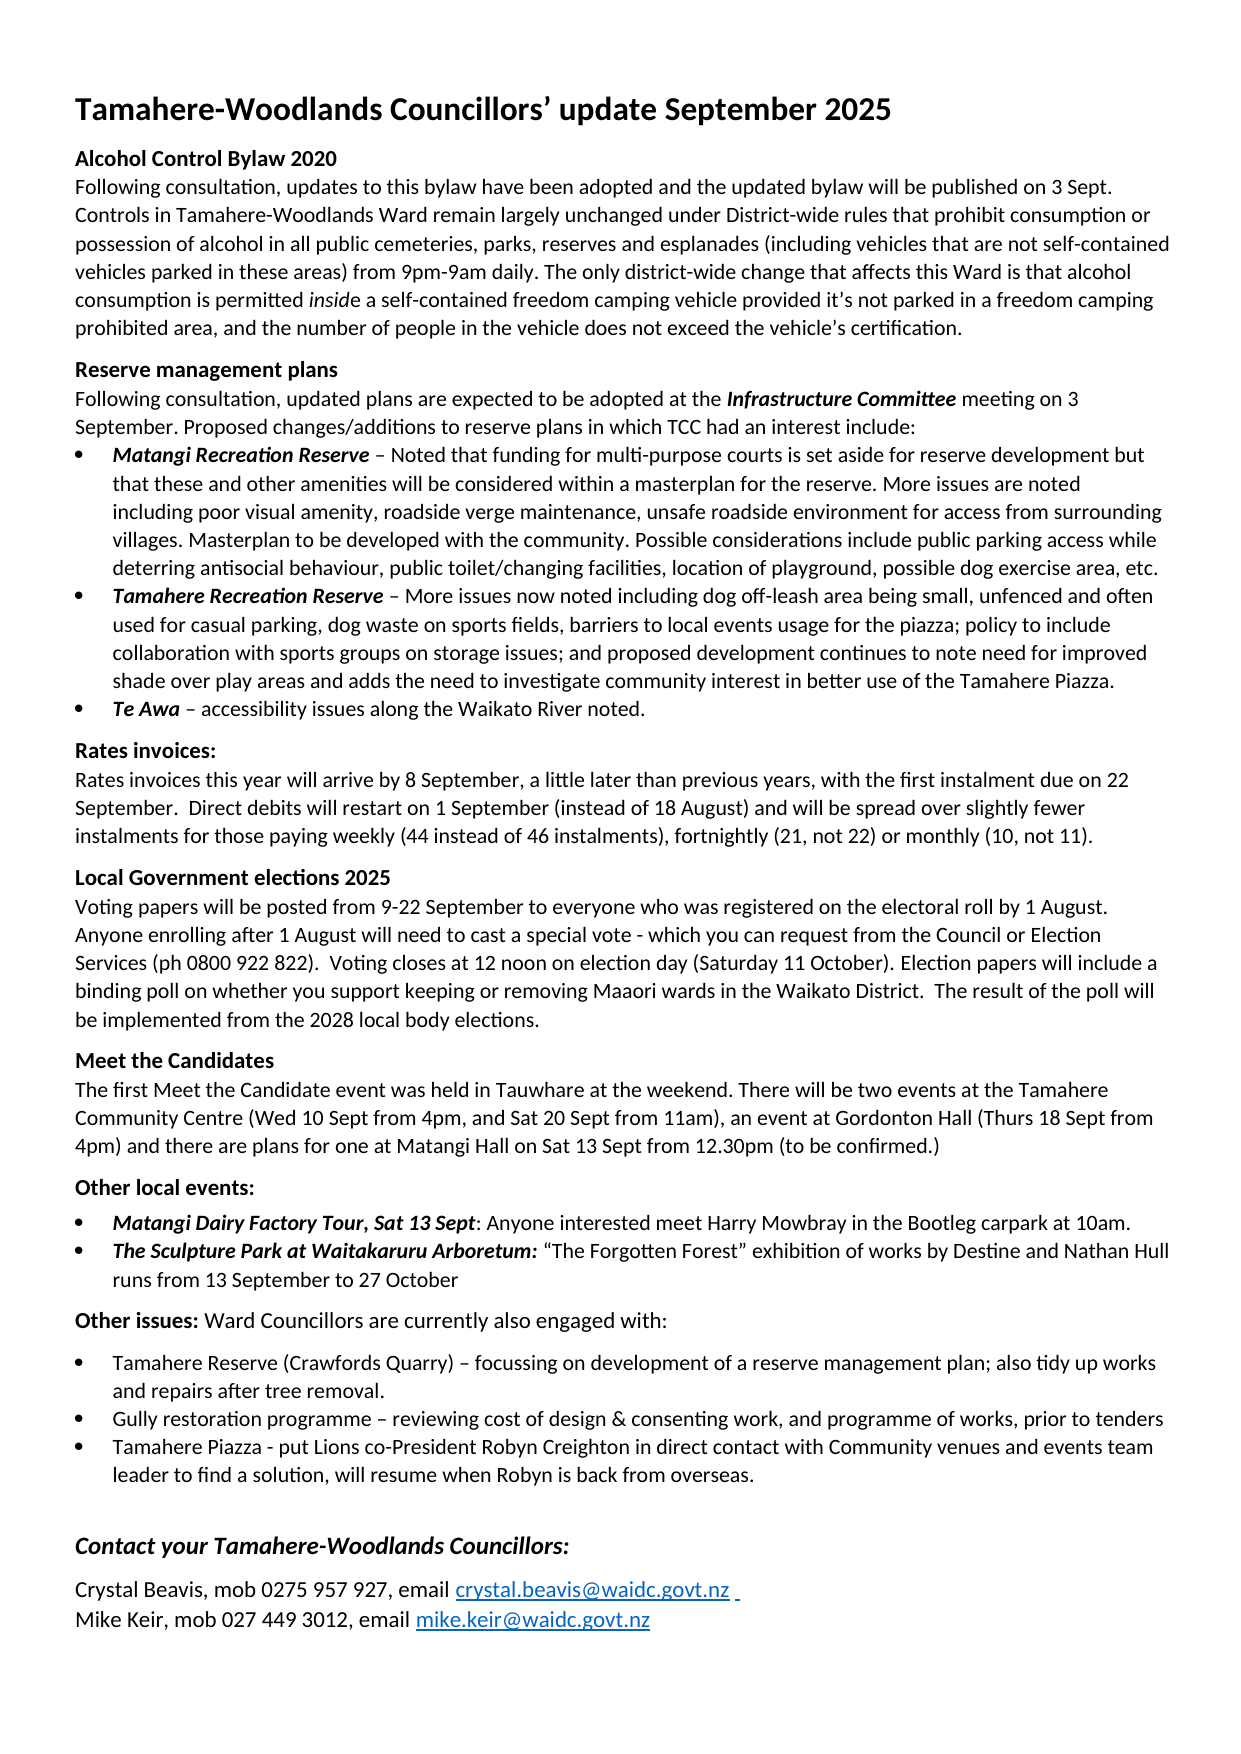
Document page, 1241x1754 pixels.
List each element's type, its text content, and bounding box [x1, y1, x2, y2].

list The Sculpture Park at Waitakaruru Arboretum: “The Forgotten Forest” exhibition of works by Destine and Nathan Hull runs from 13 September to 27 October [75, 1237, 1185, 1292]
text Contact your Tamahere-Woodlands Councillors: [75, 1531, 1185, 1561]
text Following consultation, updates to this bylaw have been adopted and the updated bylaw will be published on 3 Sept. Controls in Tamahere-Woodlands Ward remain largely unchanged under District-wide rules that prohibit consumption or possession of alcohol in all public cemeteries, parks, reserves and esplanades (including vehicles that are not self-contained vehicles parked in these areas) from 9pm-9am daily. The only district-wide change that affects this Ward is that alcohol consumption is permitted inside a self-contained freedom camping vehicle provided it’s not parked in a freedom camping prohibited area, and the number of people in the vehicle does not exceed the vehicle’s certification. [75, 173, 1182, 341]
text Voting papers will be posted from 9-22 September to everyone who was registered on the electoral roll by 1 August. Anyone enrolling after 1 August will need to cast a special vote - which you can request from the Council or Election Services (ph 0800 922 822). Voting closes at 12 noon on election day (Saturday 11 October). Election papers will include a binding poll on whether you support keeping or removing Maaori wards in the Waikato District. The result of the poll will be implemented from the 2028 local body elections. [75, 893, 1165, 1032]
text The first Meet the Candidate event was held in Tauwhare at the weekend. There will be two events at the Tamahere Community Centre (Wed 10 Sept from 4pm, and Sat 20 Sept from 11am), an event at Gordonton Hall (Thurs 18 Sept from 4pm) and there are plans for one at Matangi Hall on Sat 13 Sept from 12.30pm (to be confirmed.) [75, 1076, 1165, 1159]
list Tamahere Reserve (Crawfords Quarry) – focussing on development of a reserve management plan; also tidy up works and repairs after tree removal. [75, 1349, 1185, 1403]
list Matangi Recreation Reserve – Noted that funding for multi-purpose courts is set aside for reserve development but that these and other amenities will be considered within a masterplan for the reserve. More issues are noted including poor visual amenity, roadside verge maintenance, unsafe roadside environment for access from surrounding villages. Masterplan to be developed with the community. Possible considerations include public parking access while deterring antisocial behaviour, public toilet/changing facilities, location of playground, possible dog exercise area, etc. [75, 441, 1165, 581]
text Mike Keir, mob 027 449 3012, email mike.keir@waidc.govt.nz [75, 1605, 1185, 1633]
text Other issues: Ward Councillors are currently also engaged with: [75, 1306, 1185, 1334]
text Reserve management plans [75, 355, 1165, 383]
text Tamahere-Woodlands Councillors’ update September 2025 [75, 88, 1165, 129]
list Tamahere Piazza - put Lions co-President Robyn Creighton in direct contact with Community venues and events team leader to find a solution, will resume when Robyn is back from overseas. [75, 1433, 1185, 1488]
text Other local events: [75, 1173, 1185, 1201]
list Tamahere Recreation Reserve – More issues now noted including dog off-leash area being small, unfenced and often used for casual parking, dog waste on sports fields, barriers to local events usage for the piazza; policy to include collaboration with sports groups on storage issues; and proposed development continues to note need for improved shade over play areas and adds the need to investigate community interest in better use of the Tamahere Piazza. [75, 583, 1165, 694]
text Following consultation, updated plans are expected to be adopted at the Infrastructure Committee meeting on 3 September. Proposed changes/additions to reserve plans in which TCC had an interest include: [75, 385, 1165, 440]
list Matangi Dairy Factory Tour, Sat 13 Sept: Anyone interested meet Harry Mowbray in the Bootleg carpark at 10am. [75, 1209, 1185, 1236]
text Crystal Beavis, mob 0275 957 927, email crystal.beavis@waidc.govt.nz [75, 1575, 1185, 1603]
text Meet the Candidates [75, 1046, 1165, 1074]
text Rates invoices this year will arrive by 8 September, a little later than previous years, with the first instalment due on 22 September. Direct debits will restart on 1 September (instead of 18 August) and will be spread over slightly fewer instalments for those paying weekly (44 instead of 46 instalments), fortnightly (21, not 22) or monthly (10, not 11). [75, 766, 1165, 849]
text Alcohol Control Bylaw 2020 [75, 144, 1165, 172]
list Gully restoration programme – reviewing cost of design & consenting work, and programme of works, prior to tenders [75, 1405, 1185, 1432]
list Te Awa – accessibility issues along the Waikato River noted. [75, 696, 1165, 722]
text Local Government elections 2025 [75, 863, 1165, 891]
text Rates invoices: [75, 736, 1165, 764]
